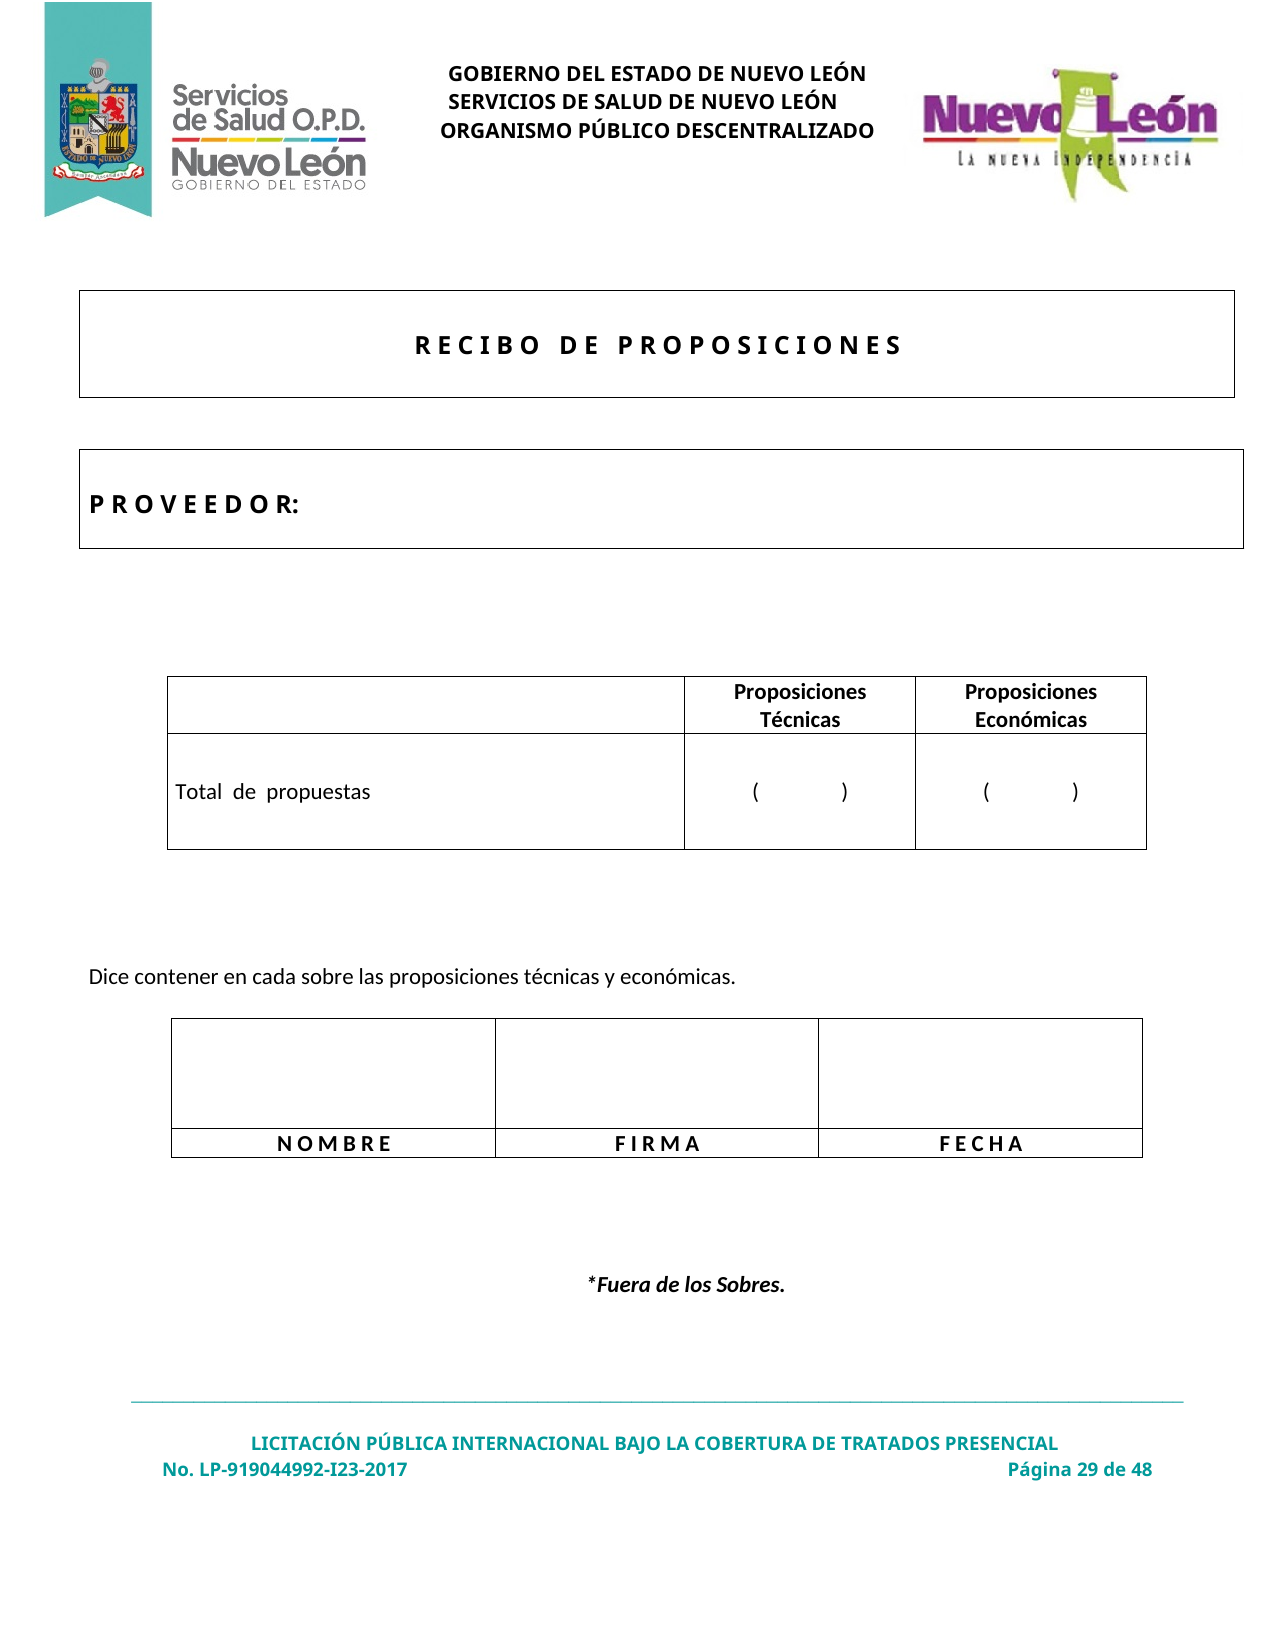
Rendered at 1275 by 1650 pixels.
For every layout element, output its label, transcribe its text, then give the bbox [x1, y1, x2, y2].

table_header [172, 1019, 495, 1128]
table_cell F E C H A [819, 1129, 1142, 1157]
table_header [496, 1019, 818, 1128]
table_cell Total de propuestas [168, 734, 684, 849]
table_cell F I R M A [496, 1129, 818, 1157]
table_cell ( ) [685, 734, 915, 849]
table_cell ( ) [916, 734, 1146, 849]
table_header Proposiciones Económicas [916, 677, 1146, 733]
text Dice contener en cada sobre las proposiciones técnicas y económicas. [89, 962, 1226, 990]
table_header [819, 1019, 1142, 1128]
text *Fuera de los Sobres. [148, 1270, 1226, 1298]
table_cell N O M B R E [172, 1129, 495, 1157]
table_header [168, 677, 684, 733]
picture [15, 2, 1249, 229]
text P R O V E E D O R: [80, 483, 1243, 521]
text R E C I B O D E P R O P O S I C I O N E S [89, 327, 1226, 361]
table_header Proposiciones Técnicas [685, 677, 915, 733]
